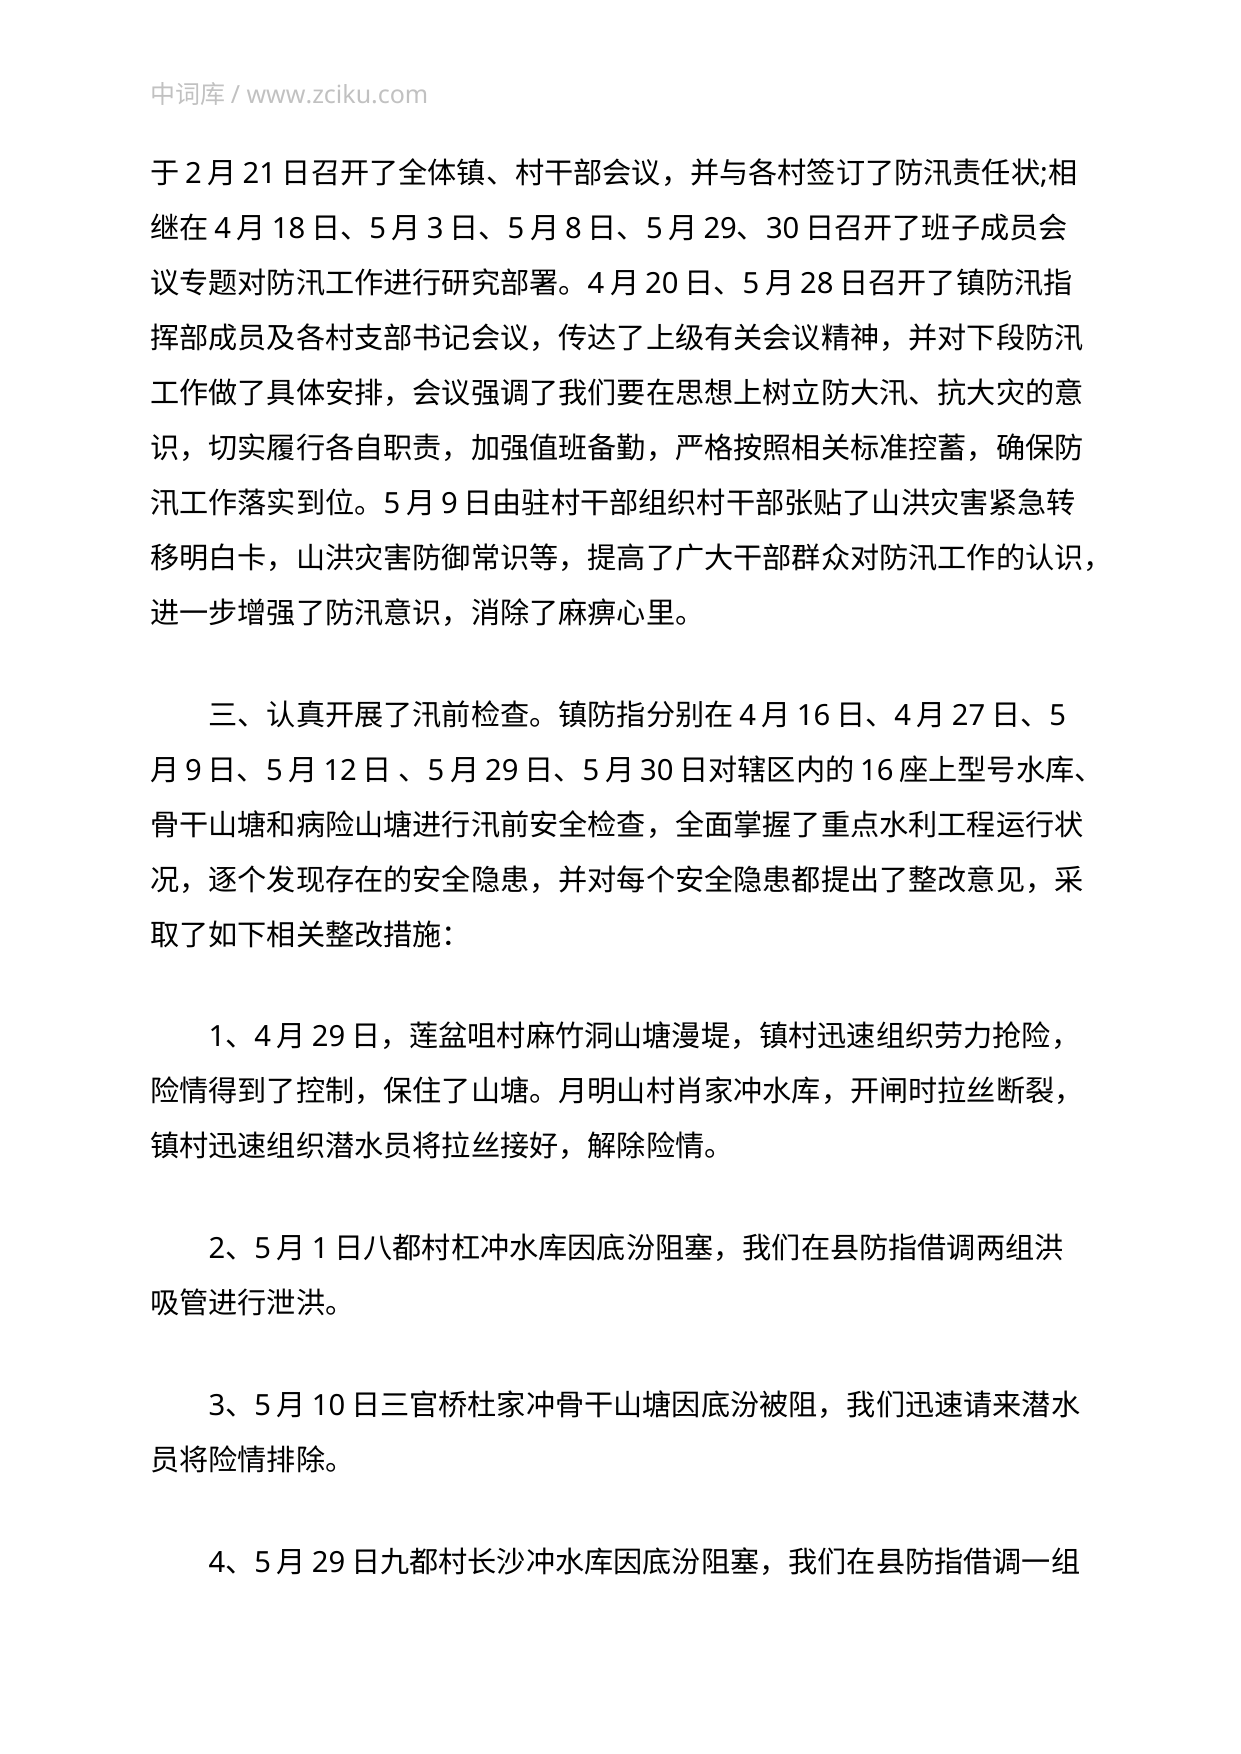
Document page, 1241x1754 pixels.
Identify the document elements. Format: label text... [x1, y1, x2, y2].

text 2、5月1日八都村杠冲水库因底汾阻塞，我们在县防指借调两组洪吸管进行泄洪。 [150, 1224, 1090, 1322]
text 三、认真开展了汛前检查。镇防指分别在4月16日、4月27日、5月9日、5月12日 、5月29日、5月30日对辖区内的16座上型号水库、骨干山塘和病险山塘进行汛前安全检查，全面掌握了重点水利工程运行状况，逐个发现存在的安全隐患，并对每个安全隐患都提出了整改意见，采取了如下相关整改措施： [150, 691, 1090, 953]
text 1、4月29日，莲盆咀村麻竹洞山塘漫堤，镇村迅速组织劳力抢险，险情得到了控制，保住了山塘。月明山村肖家冲水库，开闸时拉丝断裂，镇村迅速组织潜水员将拉丝接好，解除险情。 [150, 1013, 1090, 1165]
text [150, 150, 1090, 632]
text 3、5月10日三官桥杜家冲骨干山塘因底汾被阻，我们迅速请来潜水员将险情排除。 [150, 1381, 1090, 1479]
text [150, 1538, 1090, 1581]
